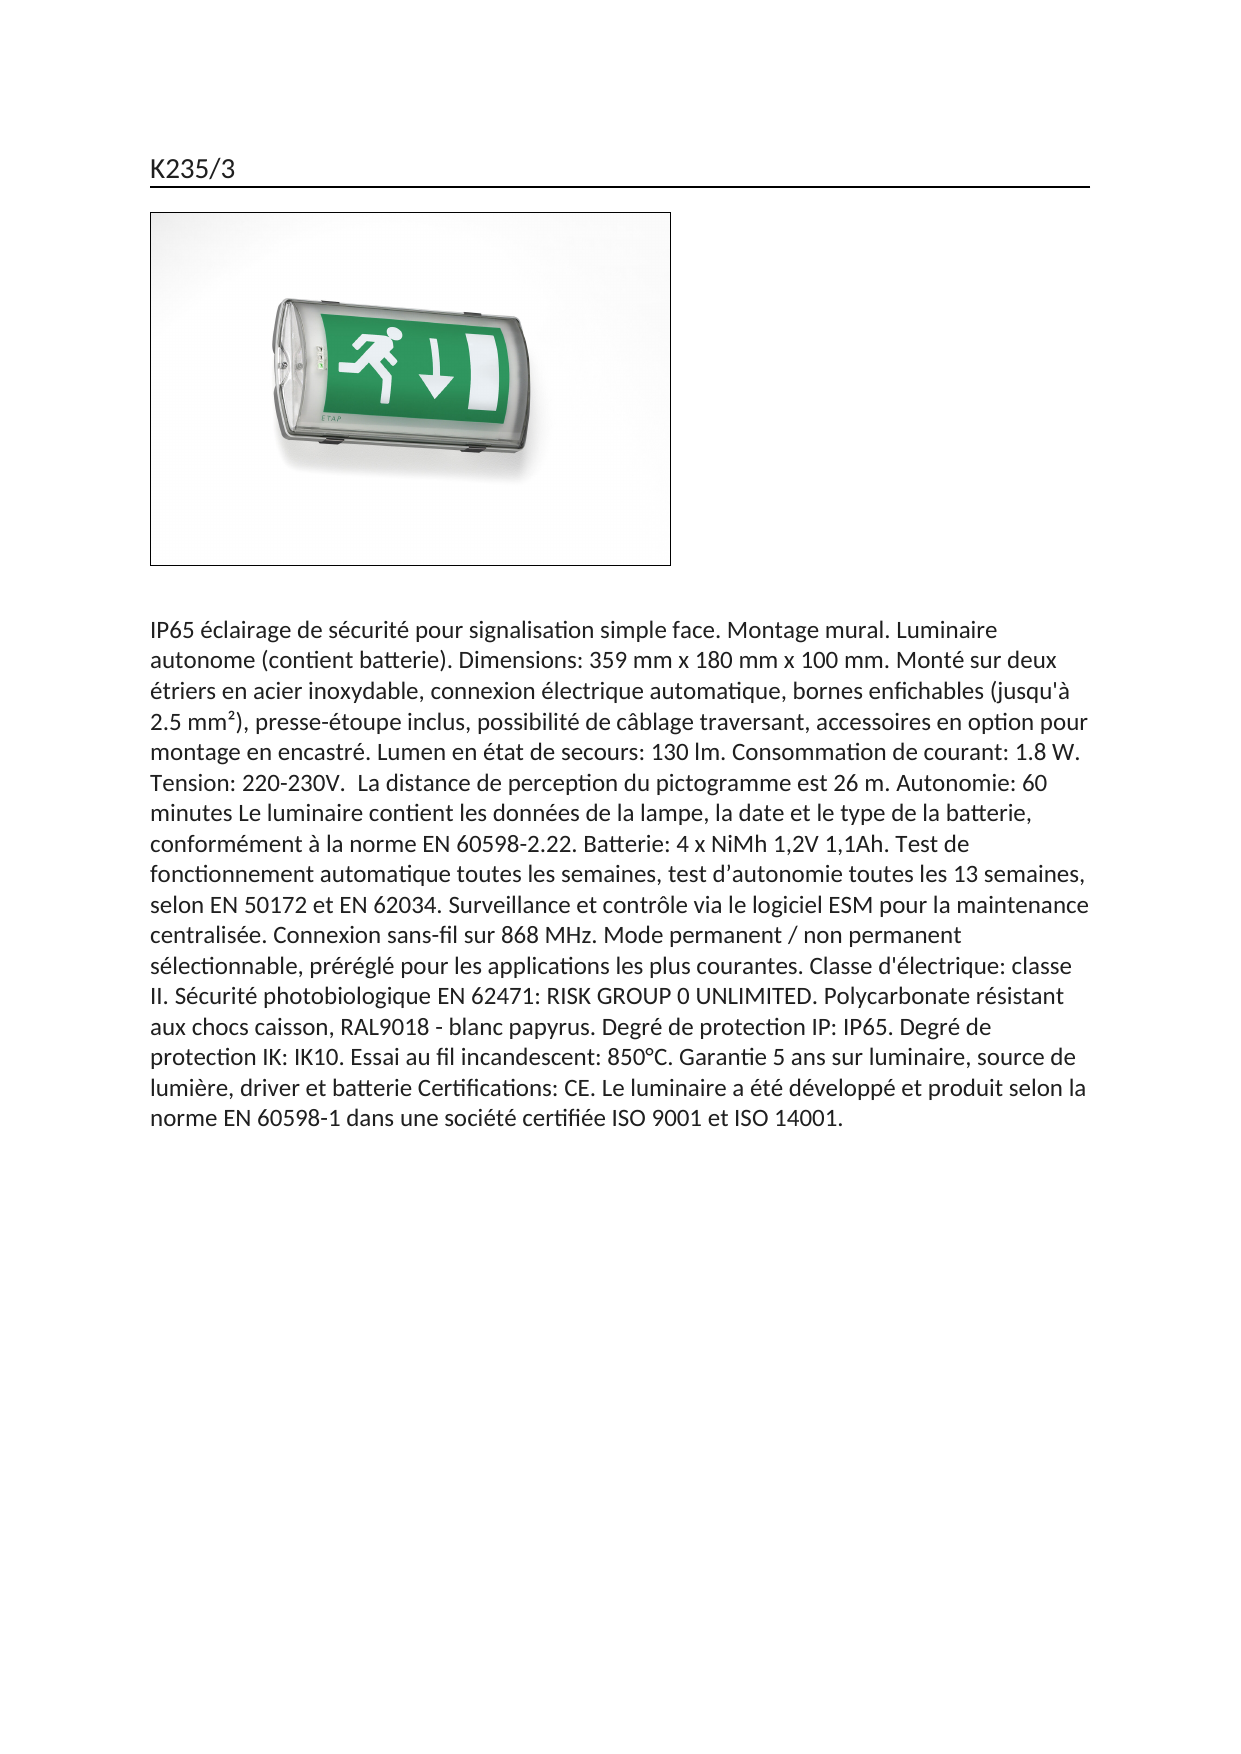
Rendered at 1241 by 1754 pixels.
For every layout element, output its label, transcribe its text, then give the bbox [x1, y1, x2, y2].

text K235/3 [150, 150, 1090, 186]
text IP65 éclairage de sécurité pour signalisation simple face. Montage mural. Luminaire autonome (contient batterie). Dimensions: 359 mm x 180 mm x 100 mm. Monté sur deux étriers en acier inoxydable, connexion électrique automatique, bornes enfichables (jusqu'à 2.5 mm²), presse-étoupe inclus, possibilité de câblage traversant, accessoires en option pour montage en encastré. Lumen en état de secours: 130 lm. Consommation de courant: 1.8 W. Tension: 220-230V. La distance de perception du pictogramme est 26 m. Autonomie: 60 minutes Le luminaire contient les données de la lampe, la date et le type de la batterie, conformément à la norme EN 60598-2.22. Batterie: 4 x NiMh 1,2V 1,1Ah. Test de fonctionnement automatique toutes les semaines, test d’autonomie toutes les 13 semaines, selon EN 50172 et EN 62034. Surveillance et contrôle via le logiciel ESM pour la maintenance centralisée. Connexion sans-fil sur 868 MHz. Mode permanent / non permanent sélectionnable, préréglé pour les applications les plus courantes. Classe d'électrique: classe II. Sécurité photobiologique EN 62471: RISK GROUP 0 UNLIMITED. Polycarbonate résistant aux chocs caisson, RAL9018 - blanc papyrus. Degré de protection IP: IP65. Degré de protection IK: IK10. Essai au fil incandescent: 850°C. Garantie 5 ans sur luminaire, source de lumière, driver et batterie Certifications: CE. Le luminaire a été développé et produit selon la norme EN 60598-1 dans une société certifiée ISO 9001 et ISO 14001. [150, 614, 1090, 1133]
picture [151, 213, 670, 565]
